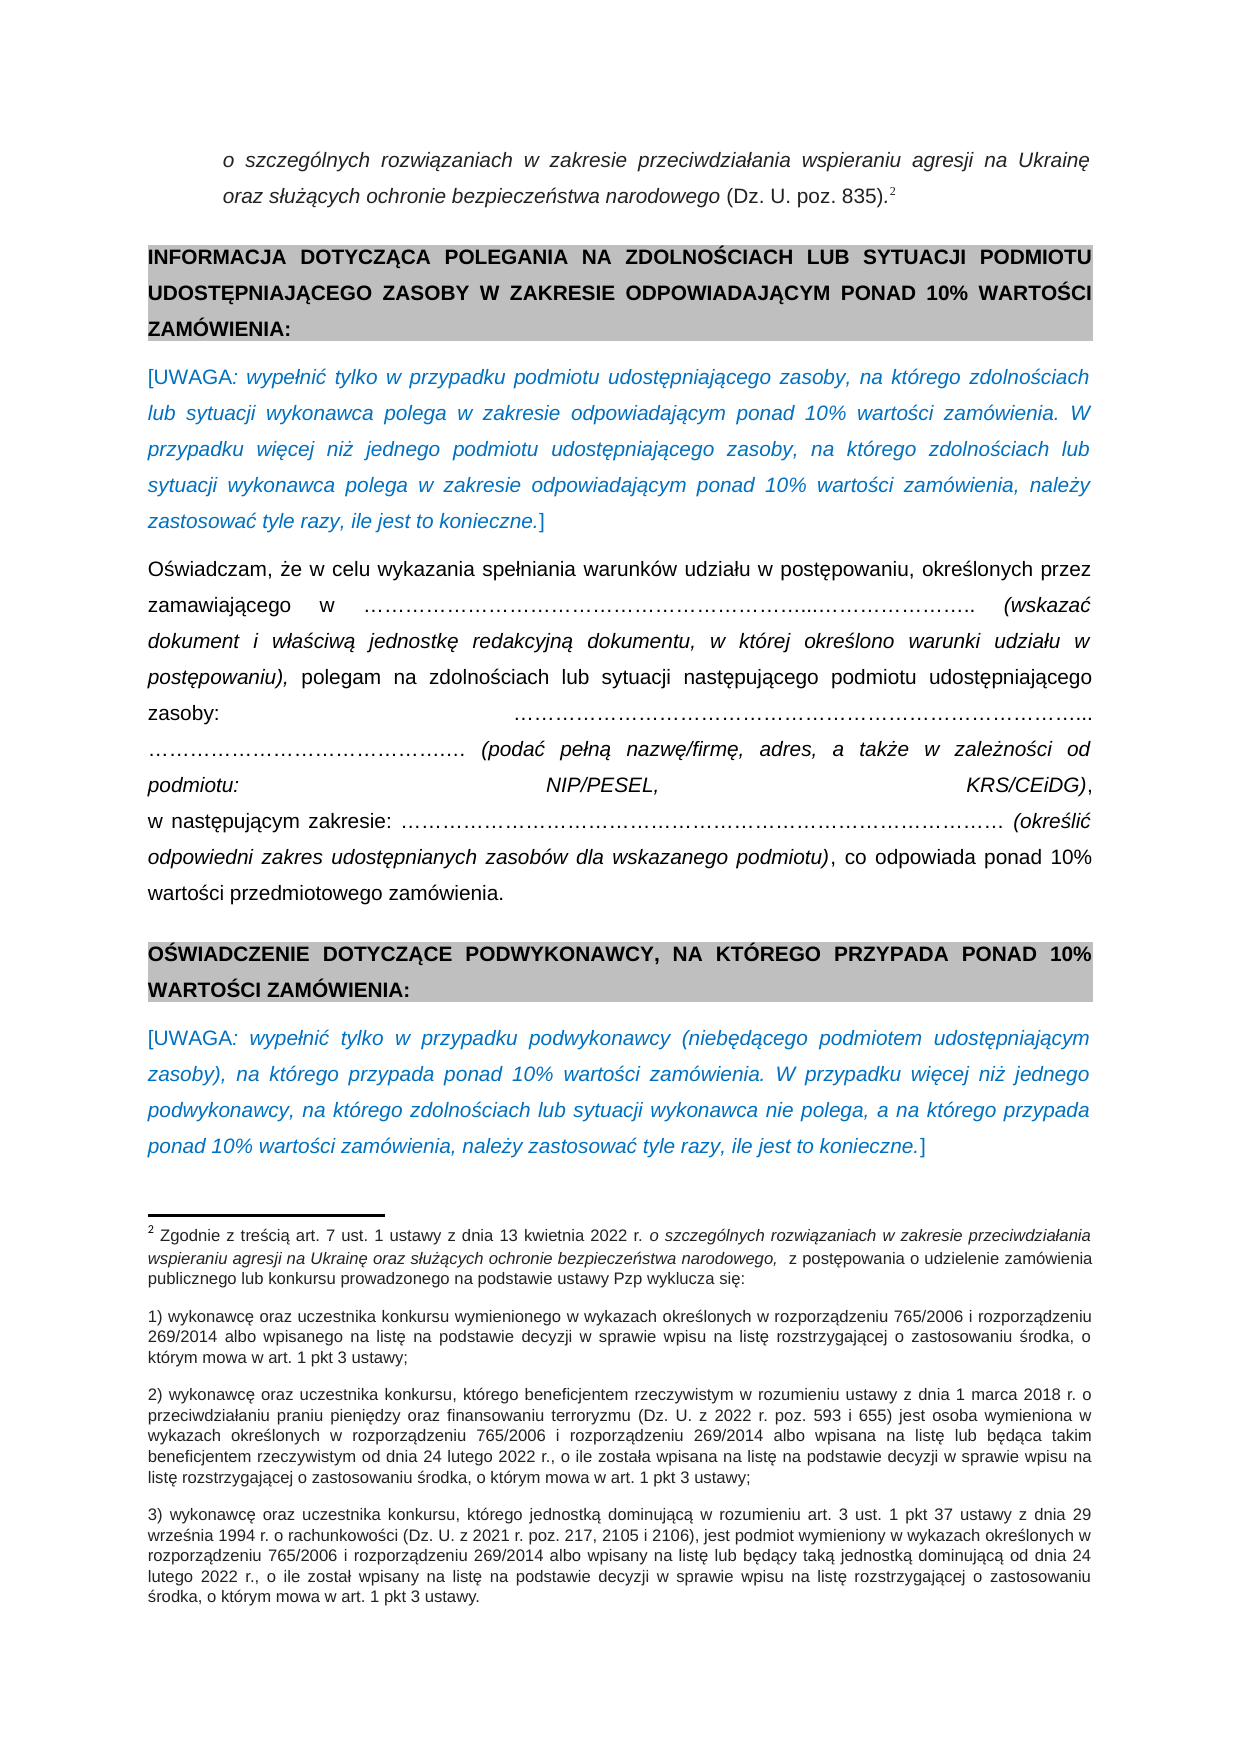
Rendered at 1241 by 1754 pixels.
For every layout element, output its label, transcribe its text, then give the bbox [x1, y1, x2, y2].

text [UWAGA: wypełnić tylko w przypadku podwykonawcy (niebędącego podmiotem udostępniającym zasoby), na którego przypada ponad 10% wartości zamówienia. W przypadku więcej niż jednego podwykonawcy, na którego zdolnościach lub sytuacji wykonawca nie polega, a na którego przypada ponad 10% wartości zamówienia, należy zastosować tyle razy, ile jest to konieczne.] [148, 1026, 1093, 1158]
text [UWAGA: wypełnić tylko w przypadku podmiotu udostępniającego zasoby, na którego zdolnościach lub sytuacji wykonawca polega w zakresie odpowiadającym ponad 10% wartości zamówienia. W przypadku więcej niż jednego podmiotu udostępniającego zasoby, na którego zdolnościach lub sytuacji wykonawca polega w zakresie odpowiadającym ponad 10% wartości zamówienia, należy zastosować tyle razy, ile jest to konieczne.] [148, 365, 1093, 533]
text INFORMACJA DOTYCZĄCA POLEGANIA NA ZDOLNOŚCIACH LUB SYTUACJI PODMIOTU UDOSTĘPNIAJĄCEGO ZASOBY W ZAKRESIE ODPOWIADAJĄCYM PONAD 10% WARTOŚCI ZAMÓWIENIA: [148, 245, 1093, 341]
text Oświadczam, że w celu wykazania spełniania warunków udziału w postępowaniu, określonych przez zamawiającego w ………………………………………………………...………………….. (wskazać dokument i właściwą jednostkę redakcyjną dokumentu, w której określono warunki udziału w postępowaniu), polegam na zdolnościach lub sytuacji następującego podmiotu udostępniającego zasoby: ………………………………………………………………………...…………………………………….… (podać pełną nazwę/firmę, adres, a także w zależności od podmiotu: NIP/PESEL, KRS/CEiDG), w następującym zakresie: …………………………………………………………………………… (określić odpowiedni zakres udostępnianych zasobów dla wskazanego podmiotu), co odpowiada ponad 10% wartości przedmiotowego zamówienia. [148, 557, 1093, 905]
text OŚWIADCZENIE DOTYCZĄCE PODWYKONAWCY, NA KTÓREGO PRZYPADA PONAD 10% WARTOŚCI ZAMÓWIENIA: [148, 942, 1093, 1002]
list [185, 148, 1093, 208]
